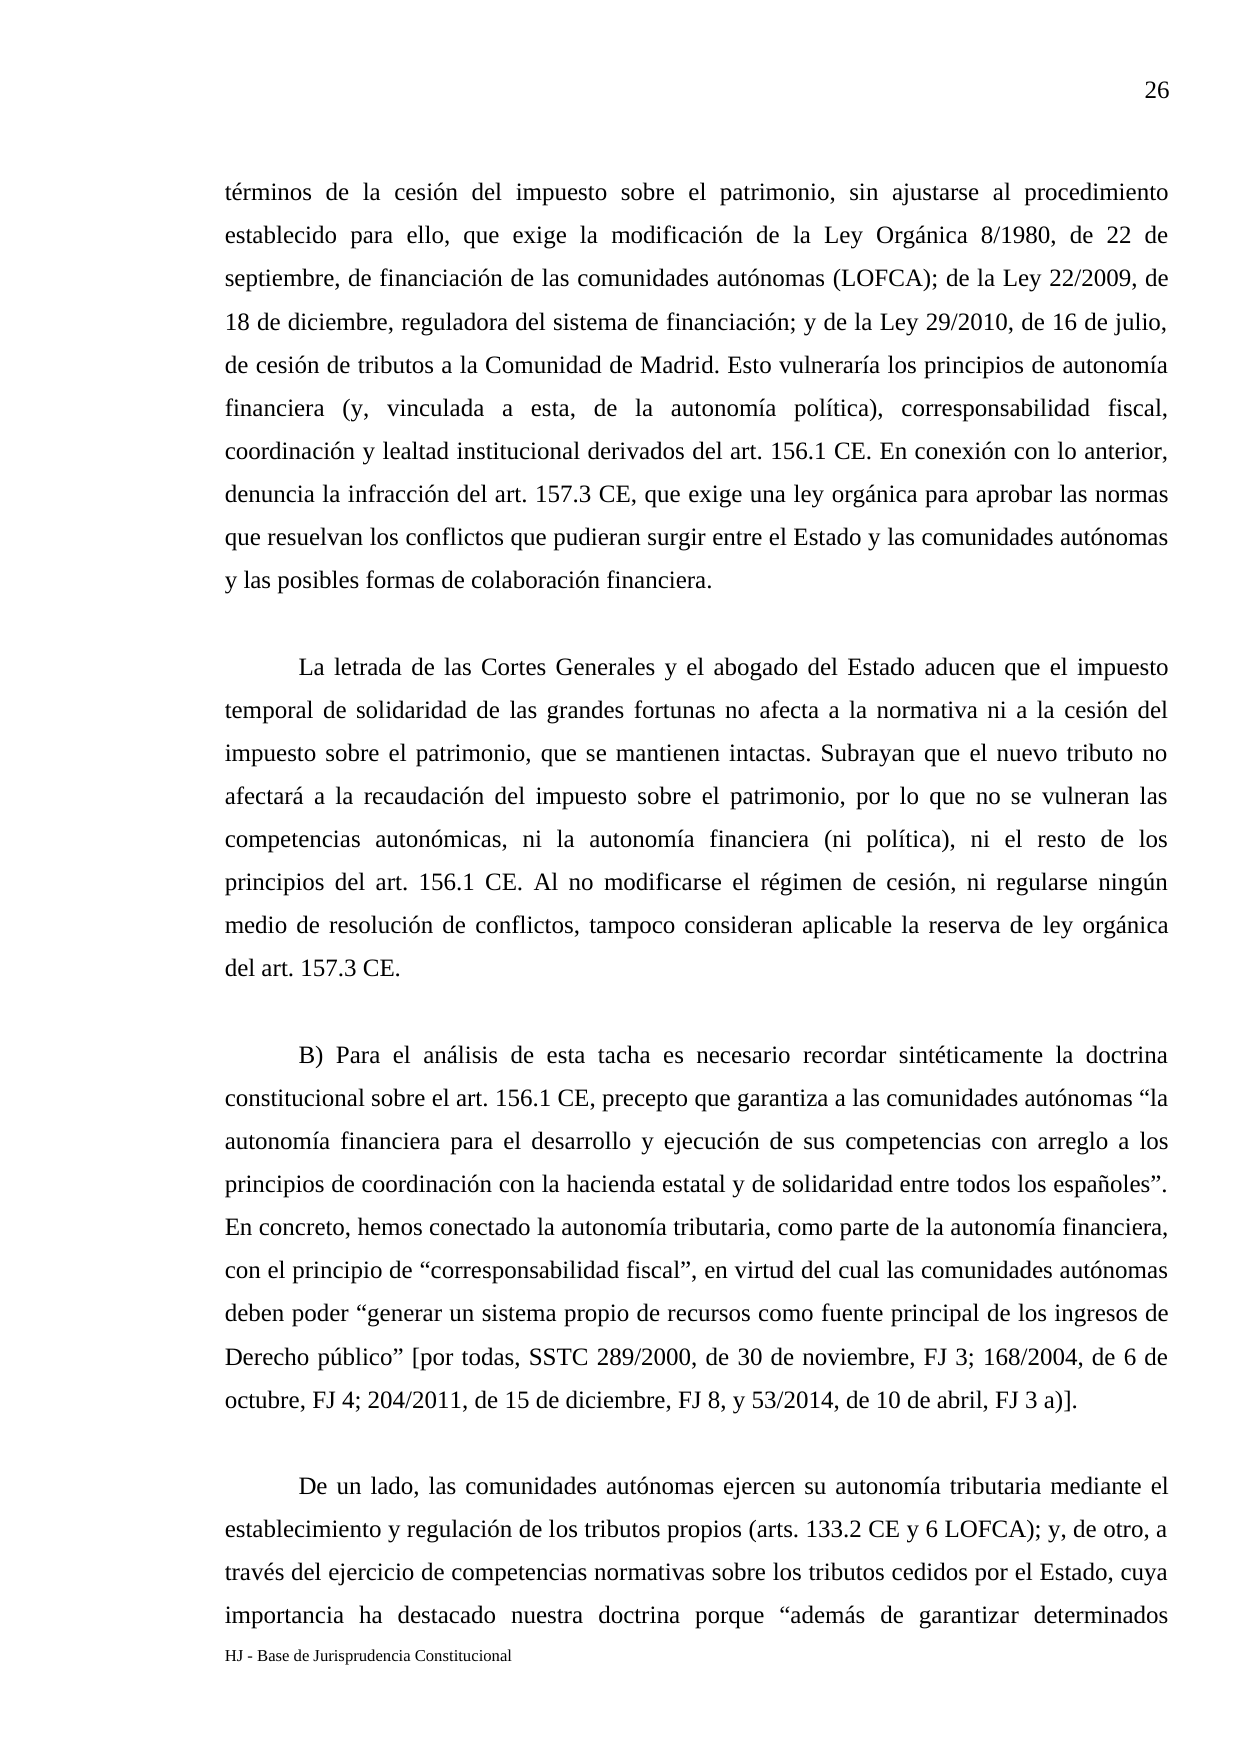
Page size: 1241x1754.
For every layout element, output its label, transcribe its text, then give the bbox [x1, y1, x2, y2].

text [224, 1471, 1169, 1629]
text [224, 177, 1169, 594]
text B) Para el análisis de esta tacha es necesario recordar sintéticamente la doctrina constitucional sobre el art. 156.1 CE, precepto que garantiza a las comunidades autónomas “la autonomía financiera para el desarrollo y ejecución de sus competencias con arreglo a los principios de coordinación con la hacienda estatal y de solidaridad entre todos los españoles”. En concreto, hemos conectado la autonomía tributaria, como parte de la autonomía financiera, con el principio de “corresponsabilidad fiscal”, en virtud del cual las comunidades autónomas deben poder “generar un sistema propio de recursos como fuente principal de los ingresos de Derecho público” [por todas, SSTC 289/2000, de 30 de noviembre, FJ 3; 168/2004, de 6 de octubre, FJ 4; 204/2011, de 15 de diciembre, FJ 8, y 53/2014, de 10 de abril, FJ 3 a)]. [224, 1040, 1169, 1413]
text La letrada de las Cortes Generales y el abogado del Estado aducen que el impuesto temporal de solidaridad de las grandes fortunas no afecta a la normativa ni a la cesión del impuesto sobre el patrimonio, que se mantienen intactas. Subrayan que el nuevo tributo no afectará a la recaudación del impuesto sobre el patrimonio, por lo que no se vulneran las competencias autonómicas, ni la autonomía financiera (ni política), ni el resto de los principios del art. 156.1 CE. Al no modificarse el régimen de cesión, ni regularse ningún medio de resolución de conflictos, tampoco consideran aplicable la reserva de ley orgánica del art. 157.3 CE. [224, 652, 1169, 982]
